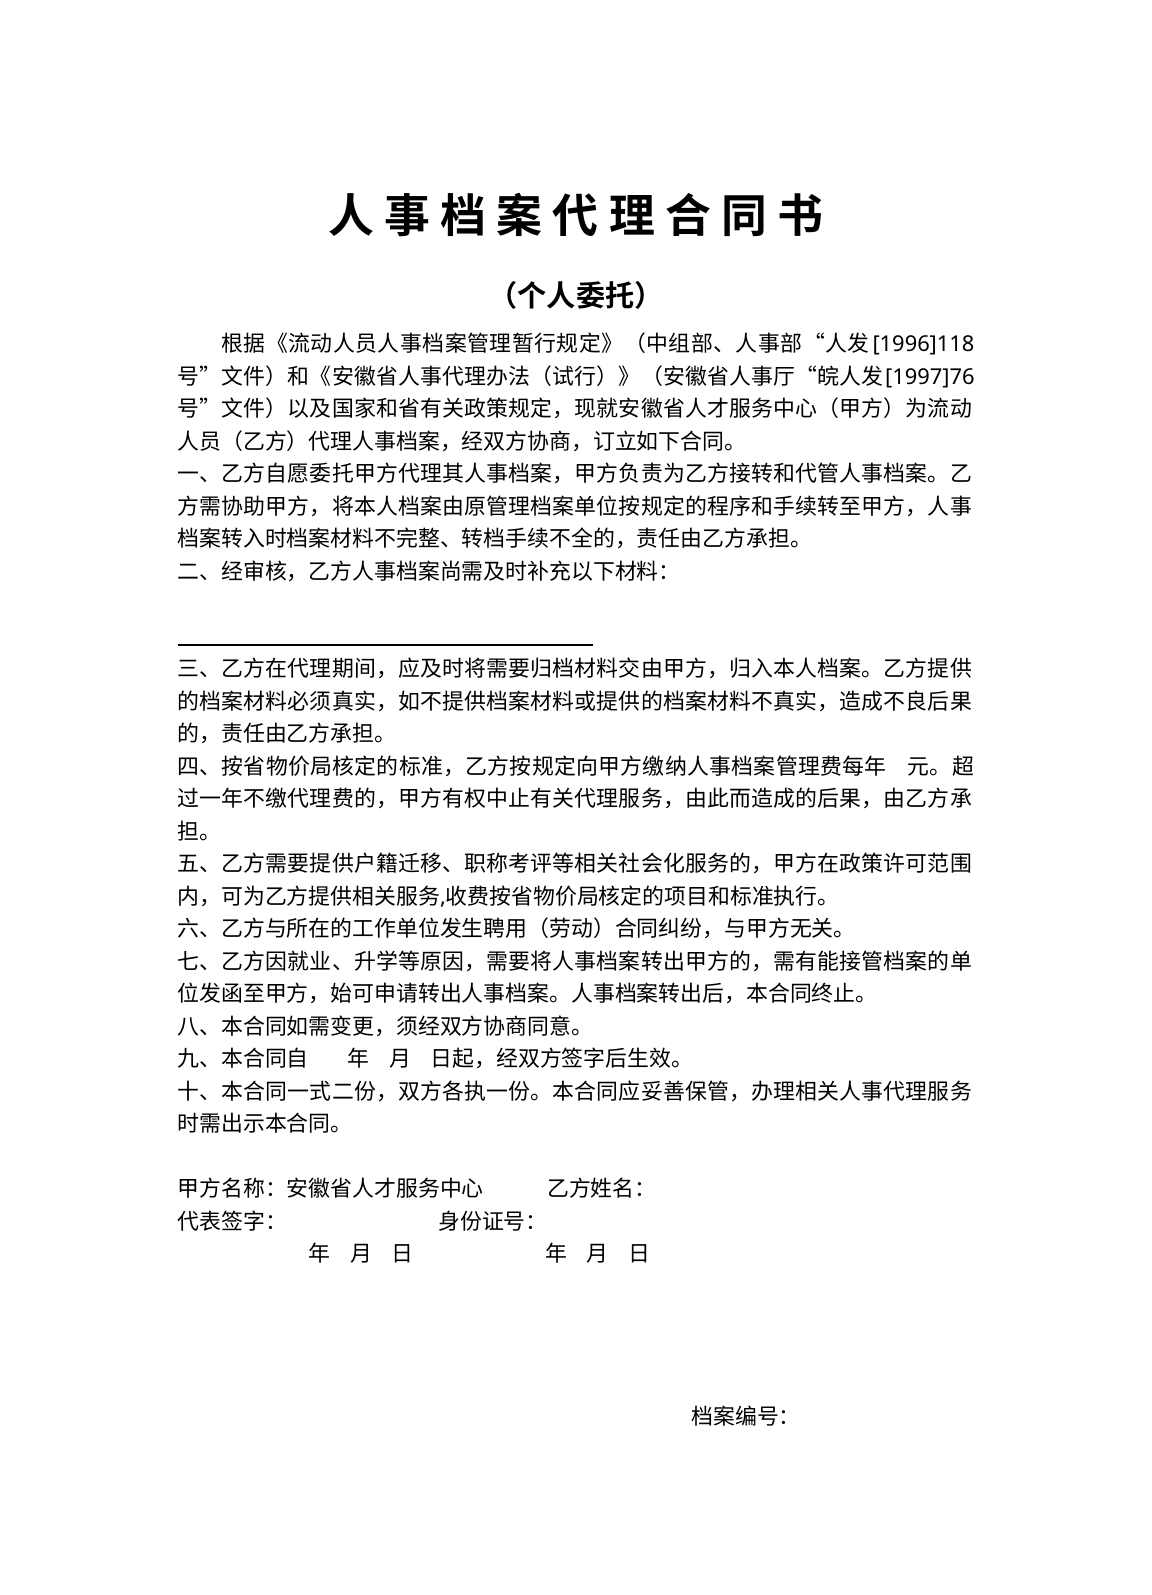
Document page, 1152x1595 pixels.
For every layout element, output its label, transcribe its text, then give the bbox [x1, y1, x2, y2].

text 十、本合同一式二份，双方各执一份。本合同应妥善保管，办理相关人事代理服务时需出示本合同。 [177, 1073, 974, 1138]
text 甲方名称：安徽省人才服务中心 乙方姓名： [177, 1171, 974, 1203]
text 代表签字： 身份证号： [177, 1203, 974, 1236]
text 九、本合同自 年 月 日起，经双方签字后生效。 [177, 1041, 974, 1073]
text 三、乙方在代理期间，应及时将需要归档材料交由甲方，归入本人档案。乙方提供的档案材料必须真实，如不提供档案材料或提供的档案材料不真实，造成不良后果的，责任由乙方承担。 [177, 651, 974, 748]
text 一、乙方自愿委托甲方代理其人事档案，甲方负责为乙方接转和代管人事档案。乙方需协助甲方，将本人档案由原管理档案单位按规定的程序和手续转至甲方，人事档案转入时档案材料不完整、转档手续不全的，责任由乙方承担。 [177, 456, 974, 553]
text 七、乙方因就业、升学等原因，需要将人事档案转出甲方的，需有能接管档案的单位发函至甲方，始可申请转出人事档案。人事档案转出后，本合同终止。 [177, 943, 974, 1008]
text 四、按省物价局核定的标准，乙方按规定向甲方缴纳人事档案管理费每年 元。超过一年不缴代理费的，甲方有权中止有关代理服务，由此而造成的后果，由乙方承担。 [177, 748, 974, 846]
text （个人委托） [177, 261, 974, 326]
text 八、本合同如需变更，须经双方协商同意。 [177, 1008, 974, 1041]
text 五、乙方需要提供户籍迁移、职称考评等相关社会化服务的，甲方在政策许可范围内，可为乙方提供相关服务,收费按省物价局核定的项目和标准执行。 [177, 846, 974, 911]
text 根据《流动人员人事档案管理暂行规定》（中组部、人事部“人发[1996]118号”文件）和《安徽省人事代理办法（试行）》（安徽省人事厅“皖人发[1997]76号”文件）以及国家和省有关政策规定，现就安徽省人才服务中心（甲方）为流动人员（乙方）代理人事档案，经双方协商，订立如下合同。 [177, 326, 974, 456]
text 二、经审核，乙方人事档案尚需及时补充以下材料： [177, 553, 974, 586]
text 档案编号： [177, 1398, 974, 1431]
text 人 事 档 案 代 理 合 同 书 [177, 163, 974, 261]
text 六、乙方与所在的工作单位发生聘用（劳动）合同纠纷，与甲方无关。 [177, 911, 974, 943]
text 年 月 日 年 月 日 [177, 1236, 974, 1268]
